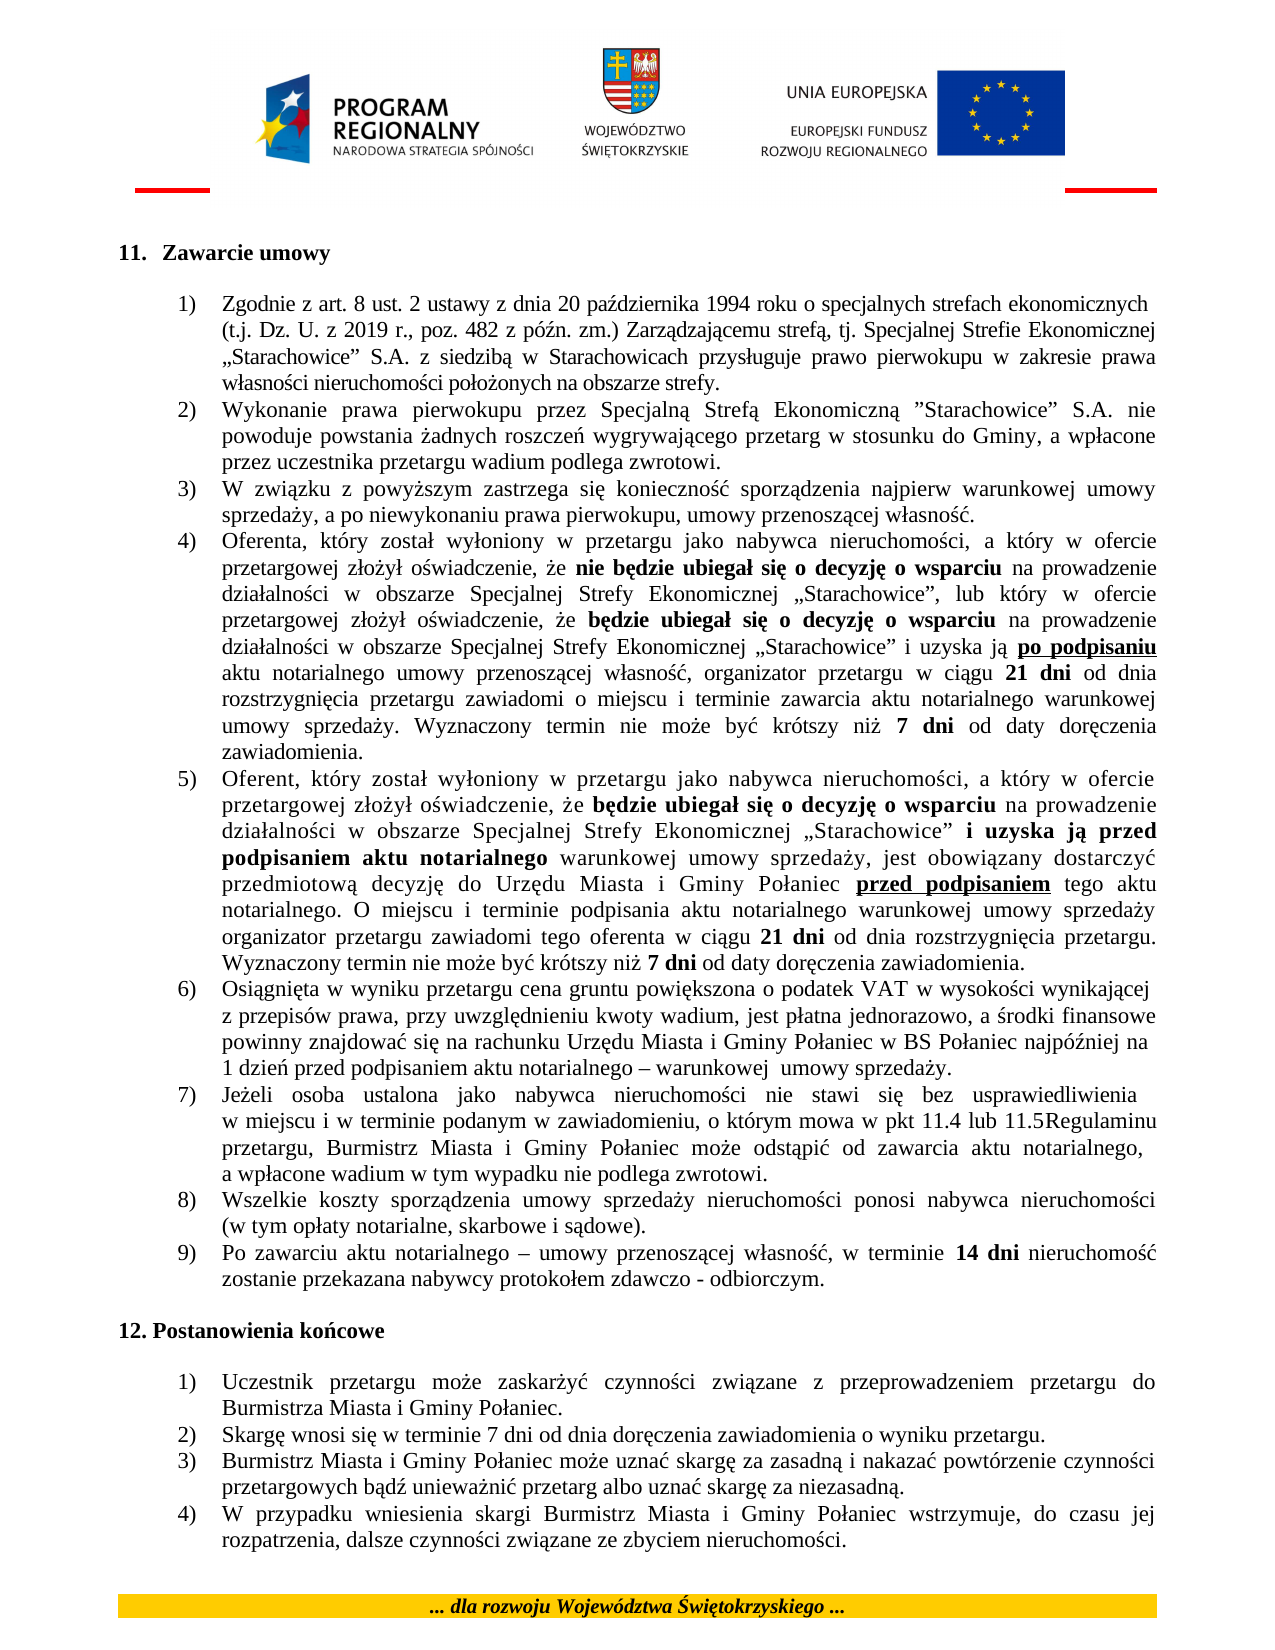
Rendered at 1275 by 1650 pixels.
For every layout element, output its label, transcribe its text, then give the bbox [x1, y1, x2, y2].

list W związku z powyższym zastrzega się konieczność sporządzenia najpierw warunkowej umowy sprzedaży, a po niewykonaniu prawa pierwokupu, umowy przenoszącej własność. [177, 475, 1157, 527]
picture [210, 29, 1065, 208]
list Zgodnie z art. 8 ust. 2 ustawy z dnia 20 października 1994 roku o specjalnych strefach ekonomicznych (t.j. Dz. U. z 2019 r., poz. 482 z późn. zm.) Zarządzającemu strefą, tj. Specjalnej Strefie Ekonomicznej „Starachowice” S.A. z siedzibą w Starachowicach przysługuje prawo pierwokupu w zakresie prawa własności nieruchomości położonych na obszarze strefy. [177, 290, 1157, 396]
list Osiągnięta w wyniku przetargu cena gruntu powiększona o podatek VAT w wysokości wynikającej z przepisów prawa, przy uwzględnieniu kwoty wadium, jest płatna jednorazowo, a środki finansowe powinny znajdować się na rachunku Urzędu Miasta i Gminy Połaniec w BS Połaniec najpóźniej na 1 dzień przed podpisaniem aktu notarialnego – warunkowej umowy sprzedaży. [177, 975, 1157, 1081]
list Oferent, który został wyłoniony w przetargu jako nabywca nieruchomości, a który w ofercie przetargowej złożył oświadczenie, że będzie ubiegał się o decyzję o wsparciu na prowadzenie działalności w obszarze Specjalnej Strefy Ekonomicznej „Starachowice” i uzyska ją przed podpisaniem aktu notarialnego warunkowej umowy sprzedaży, jest obowiązany dostarczyć przedmiotową decyzję do Urzędu Miasta i Gminy Połaniec przed podpisaniem tego aktu notarialnego. O miejscu i terminie podpisania aktu notarialnego warunkowej umowy sprzedaży organizator przetargu zawiadomi tego oferenta w ciągu 21 dni od dnia rozstrzygnięcia przetargu. Wyznaczony termin nie może być krótszy niż 7 dni od daty doręczenia zawiadomienia. [177, 764, 1157, 975]
list W przypadku wniesienia skargi Burmistrz Miasta i Gminy Połaniec wstrzymuje, do czasu jej rozpatrzenia, dalsze czynności związane ze zbyciem nieruchomości. [177, 1500, 1157, 1552]
list Oferenta, który został wyłoniony w przetargu jako nabywca nieruchomości, a który w ofercie przetargowej złożył oświadczenie, że nie będzie ubiegał się o decyzję o wsparciu na prowadzenie działalności w obszarze Specjalnej Strefy Ekonomicznej „Starachowice”, lub który w ofercie przetargowej złożył oświadczenie, że będzie ubiegał się o decyzję o wsparciu na prowadzenie działalności w obszarze Specjalnej Strefy Ekonomicznej „Starachowice” i uzyska ją po podpisaniu aktu notarialnego umowy przenoszącej własność, organizator przetargu w ciągu 21 dni od dnia rozstrzygnięcia przetargu zawiadomi o miejscu i terminie zawarcia aktu notarialnego warunkowej umowy sprzedaży. Wyznaczony termin nie może być krótszy niż 7 dni od daty doręczenia zawiadomienia. [177, 527, 1157, 764]
list Jeżeli osoba ustalona jako nabywca nieruchomości nie stawi się bez usprawiedliwienia w miejscu i w terminie podanym w zawiadomieniu, o którym mowa w pkt 11.4 lub 11.5Regulaminu przetargu, Burmistrz Miasta i Gminy Połaniec może odstąpić od zawarcia aktu notarialnego, a wpłacone wadium w tym wypadku nie podlega zwrotowi. [177, 1081, 1157, 1186]
text 12. Postanowienia końcowe [118, 1317, 1157, 1343]
list Burmistrz Miasta i Gminy Połaniec może uznać skargę za zasadną i nakazać powtórzenie czynności przetargowych bądź unieważnić przetarg albo uznać skargę za niezasadną. [177, 1447, 1157, 1500]
list Uczestnik przetargu może zaskarżyć czynności związane z przeprowadzeniem przetargu do Burmistrza Miasta i Gminy Połaniec. [177, 1368, 1157, 1421]
list Wykonanie prawa pierwokupu przez Specjalną Strefą Ekonomiczną ”Starachowice” S.A. nie powoduje powstania żadnych roszczeń wygrywającego przetarg w stosunku do Gminy, a wpłacone przez uczestnika przetargu wadium podlega zwrotowi. [177, 396, 1157, 475]
list Wszelkie koszty sporządzenia umowy sprzedaży nieruchomości ponosi nabywca nieruchomości (w tym opłaty notarialne, skarbowe i sądowe). [177, 1186, 1157, 1239]
list Po zawarciu aktu notarialnego – umowy przenoszącej własność, w terminie 14 dni nieruchomość zostanie przekazana nabywcy protokołem zdawczo - odbiorczym. [177, 1239, 1157, 1292]
list Skargę wnosi się w terminie 7 dni od dnia doręczenia zawiadomienia o wyniku przetargu. [177, 1421, 1157, 1447]
list Zawarcie umowy [118, 239, 1157, 265]
